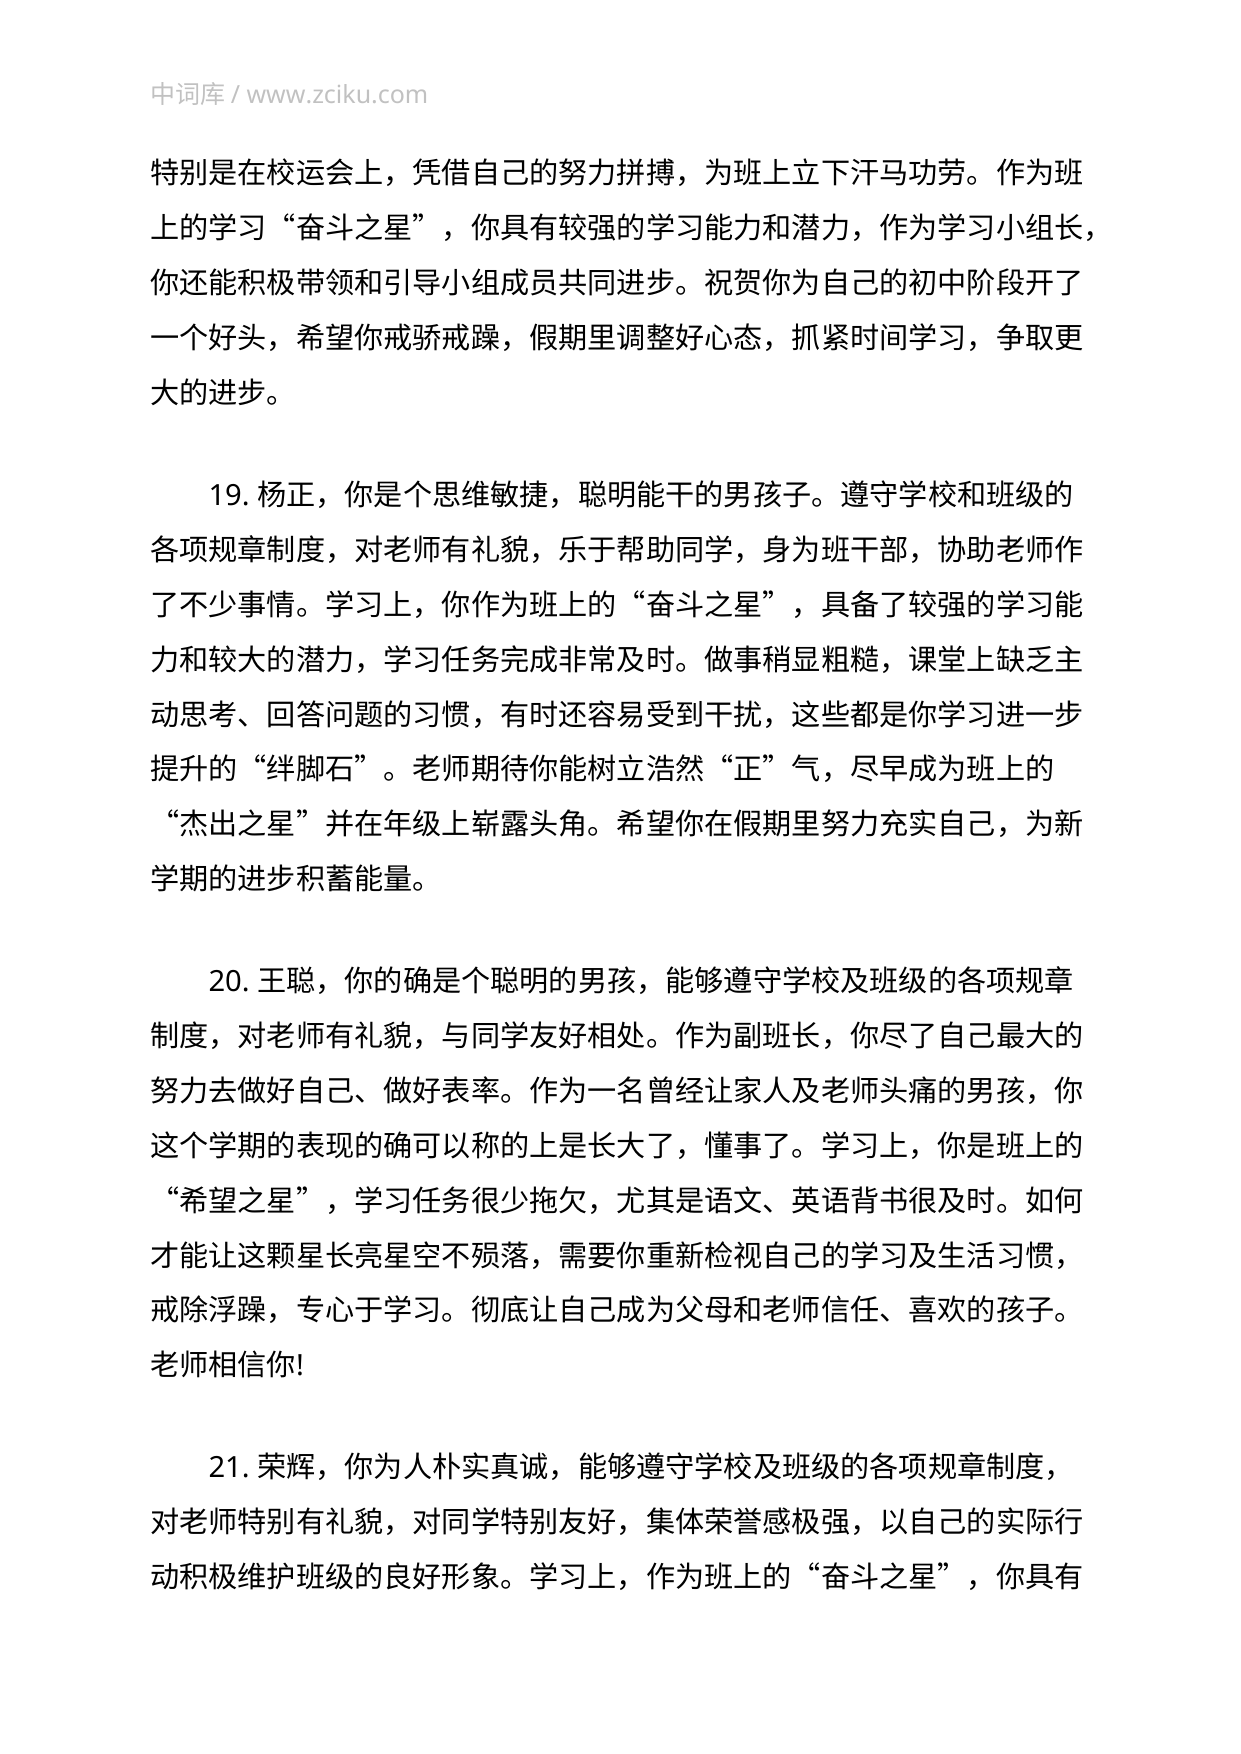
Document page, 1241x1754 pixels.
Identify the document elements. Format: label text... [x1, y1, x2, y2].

text 20. 王聪，你的确是个聪明的男孩，能够遵守学校及班级的各项规章制度，对老师有礼貌，与同学友好相处。作为副班长，你尽了自己最大的努力去做好自己、做好表率。作为一名曾经让家人及老师头痛的男孩，你这个学期的表现的确可以称的上是长大了，懂事了。学习上，你是班上的“希望之星”，学习任务很少拖欠，尤其是语文、英语背书很及时。如何才能让这颗星长亮星空不殒落，需要你重新检视自己的学习及生活习惯，戒除浮躁，专心于学习。彻底让自己成为父母和老师信任、喜欢的孩子。老师相信你! [150, 957, 1090, 1384]
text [150, 150, 1090, 412]
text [150, 1444, 1090, 1596]
text 19. 杨正，你是个思维敏捷，聪明能干的男孩子。遵守学校和班级的各项规章制度，对老师有礼貌，乐于帮助同学，身为班干部，协助老师作了不少事情。学习上，你作为班上的“奋斗之星”，具备了较强的学习能力和较大的潜力，学习任务完成非常及时。做事稍显粗糙，课堂上缺乏主动思考、回答问题的习惯，有时还容易受到干扰，这些都是你学习进一步提升的“绊脚石”。老师期待你能树立浩然“正”气，尽早成为班上的“杰出之星”并在年级上崭露头角。希望你在假期里努力充实自己，为新学期的进步积蓄能量。 [150, 471, 1090, 898]
